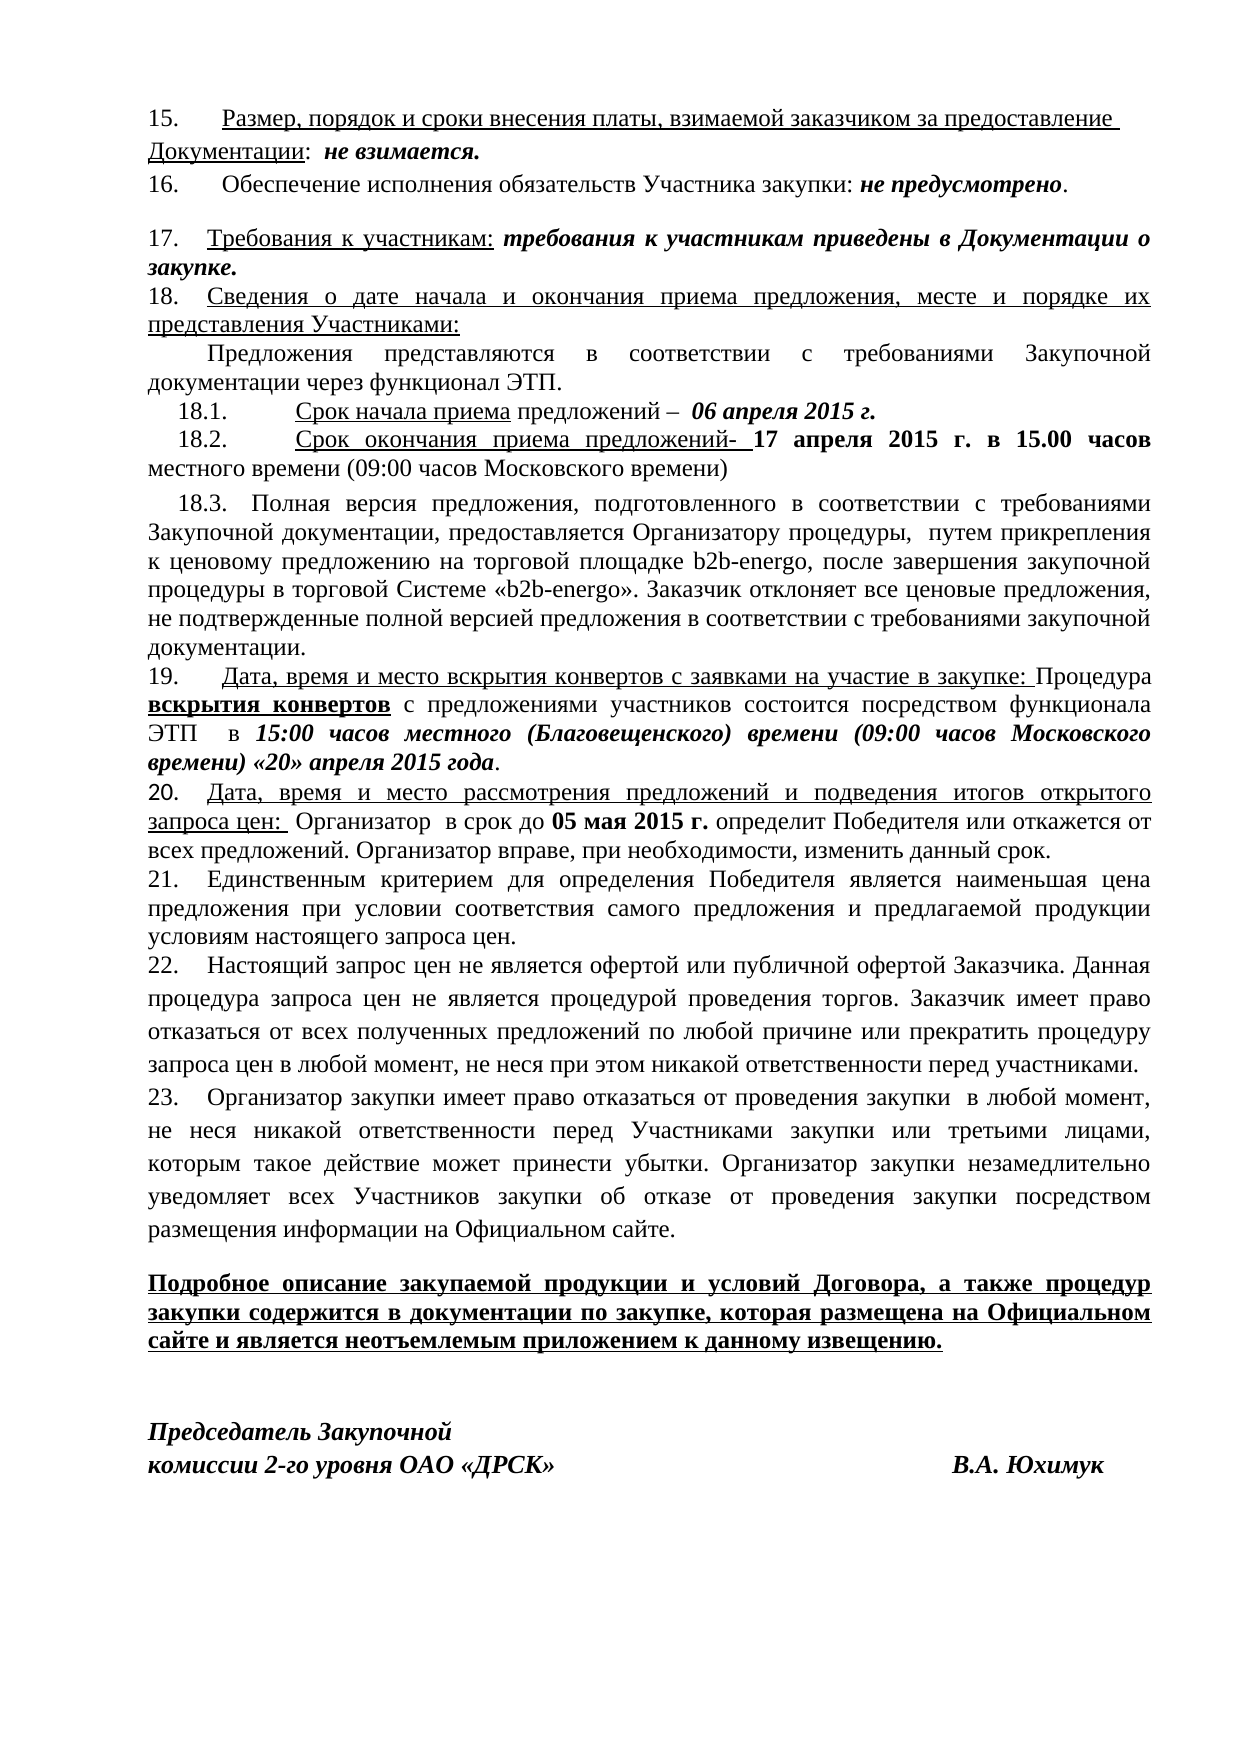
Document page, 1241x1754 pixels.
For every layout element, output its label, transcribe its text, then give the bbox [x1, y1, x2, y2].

text комиссии 2-го уровня ОАО «ДРСК» В.А. Юхимук [148, 1449, 1152, 1479]
text Председатель Закупочной [148, 1416, 1152, 1446]
list Сведения о дате начала и окончания приема предложения, месте и порядке их представления Участниками: [148, 281, 1152, 338]
list Организатор закупки имеет право отказаться от проведения закупки в любой момент, не неся никакой ответственности перед Участниками закупки или третьими лицами, которым такое действие может принести убытки. Организатор закупки незамедлительно уведомляет всех Участников закупки об отказе от проведения закупки посредством размещения информации на Официальном сайте. [148, 1082, 1152, 1243]
list Настоящий запрос цен не является офертой или публичной офертой Заказчика. Данная процедура запроса цен не является процедурой проведения торгов. Заказчик имеет право отказаться от всех полученных предложений по любой причине или прекратить процедуру запроса цен в любой момент, не неся при этом никакой ответственности перед участниками. [148, 950, 1152, 1078]
text Подробное описание закупаемой продукции и условий Договора, а также процедур закупки содержится в документации по закупке, которая размещена на Официальном сайте и является неотъемлемым приложением к данному извещению. [148, 1268, 1152, 1293]
text Подробное описание закупаемой продукции и условий Договора, а также процедур закупки содержится в документации по закупке, которая размещена на Официальном сайте и является неотъемлемым приложением к данному извещению. [148, 1294, 1152, 1322]
text Подробное описание закупаемой продукции и условий Договора, а также процедур закупки содержится в документации по закупке, которая размещена на Официальном сайте и является неотъемлемым приложением к данному извещению. [148, 1323, 1152, 1354]
list Единственным критерием для определения Победителя является наименьшая цена предложения при условии соответствия самого предложения и предлагаемой продукции условиям настоящего запроса цен. [148, 864, 1152, 950]
list Полная версия предложения, подготовленного в соответствии с требованиями Закупочной документации, предоставляется Организатору процедуры, путем прикрепления к ценовому предложению на торговой площадке b2b-energo, после завершения закупочной процедуры в торговой Системе «b2b-energо». Заказчик отклоняет все ценовые предложения, не подтвержденные полной версией предложения в соответствии с требованиями закупочной документации. [148, 488, 1152, 661]
list Срок начала приема предложений – 06 апреля 2015 г. [148, 396, 1152, 424]
list Требования к участникам: требования к участникам приведены в Документации о закупке. [148, 223, 1152, 281]
list Срок окончания приема предложений- 17 апреля 2015 г. в 15.00 часов местного времени (09:00 часов Московского времени) [148, 424, 1152, 482]
list Предложения представляются в соответствии с требованиями Закупочной документации через функционал ЭТП. [148, 338, 1152, 396]
list Дата, время и место вскрытия конвертов с заявками на участие в закупке: Процедура вскрытия конвертов с предложениями участников состоится посредством функционала ЭТП в 15:00 часов местного (Благовещенского) времени (09:00 часов Московского времени) «20» апреля 2015 года. [148, 661, 1152, 776]
list Обеспечение исполнения обязательств Участника закупки: не предусмотрено. [148, 169, 1152, 198]
list Размер, порядок и сроки внесения платы, взимаемой заказчиком за предоставление Документации: не взимается. [148, 103, 1152, 165]
list Дата, время и место рассмотрения предложений и подведения итогов открытого запроса цен: Организатор в срок до 05 мая 2015 г. определит Победителя или откажется от всех предложений. Организатор вправе, при необходимости, изменить данный срок. [148, 776, 1152, 864]
